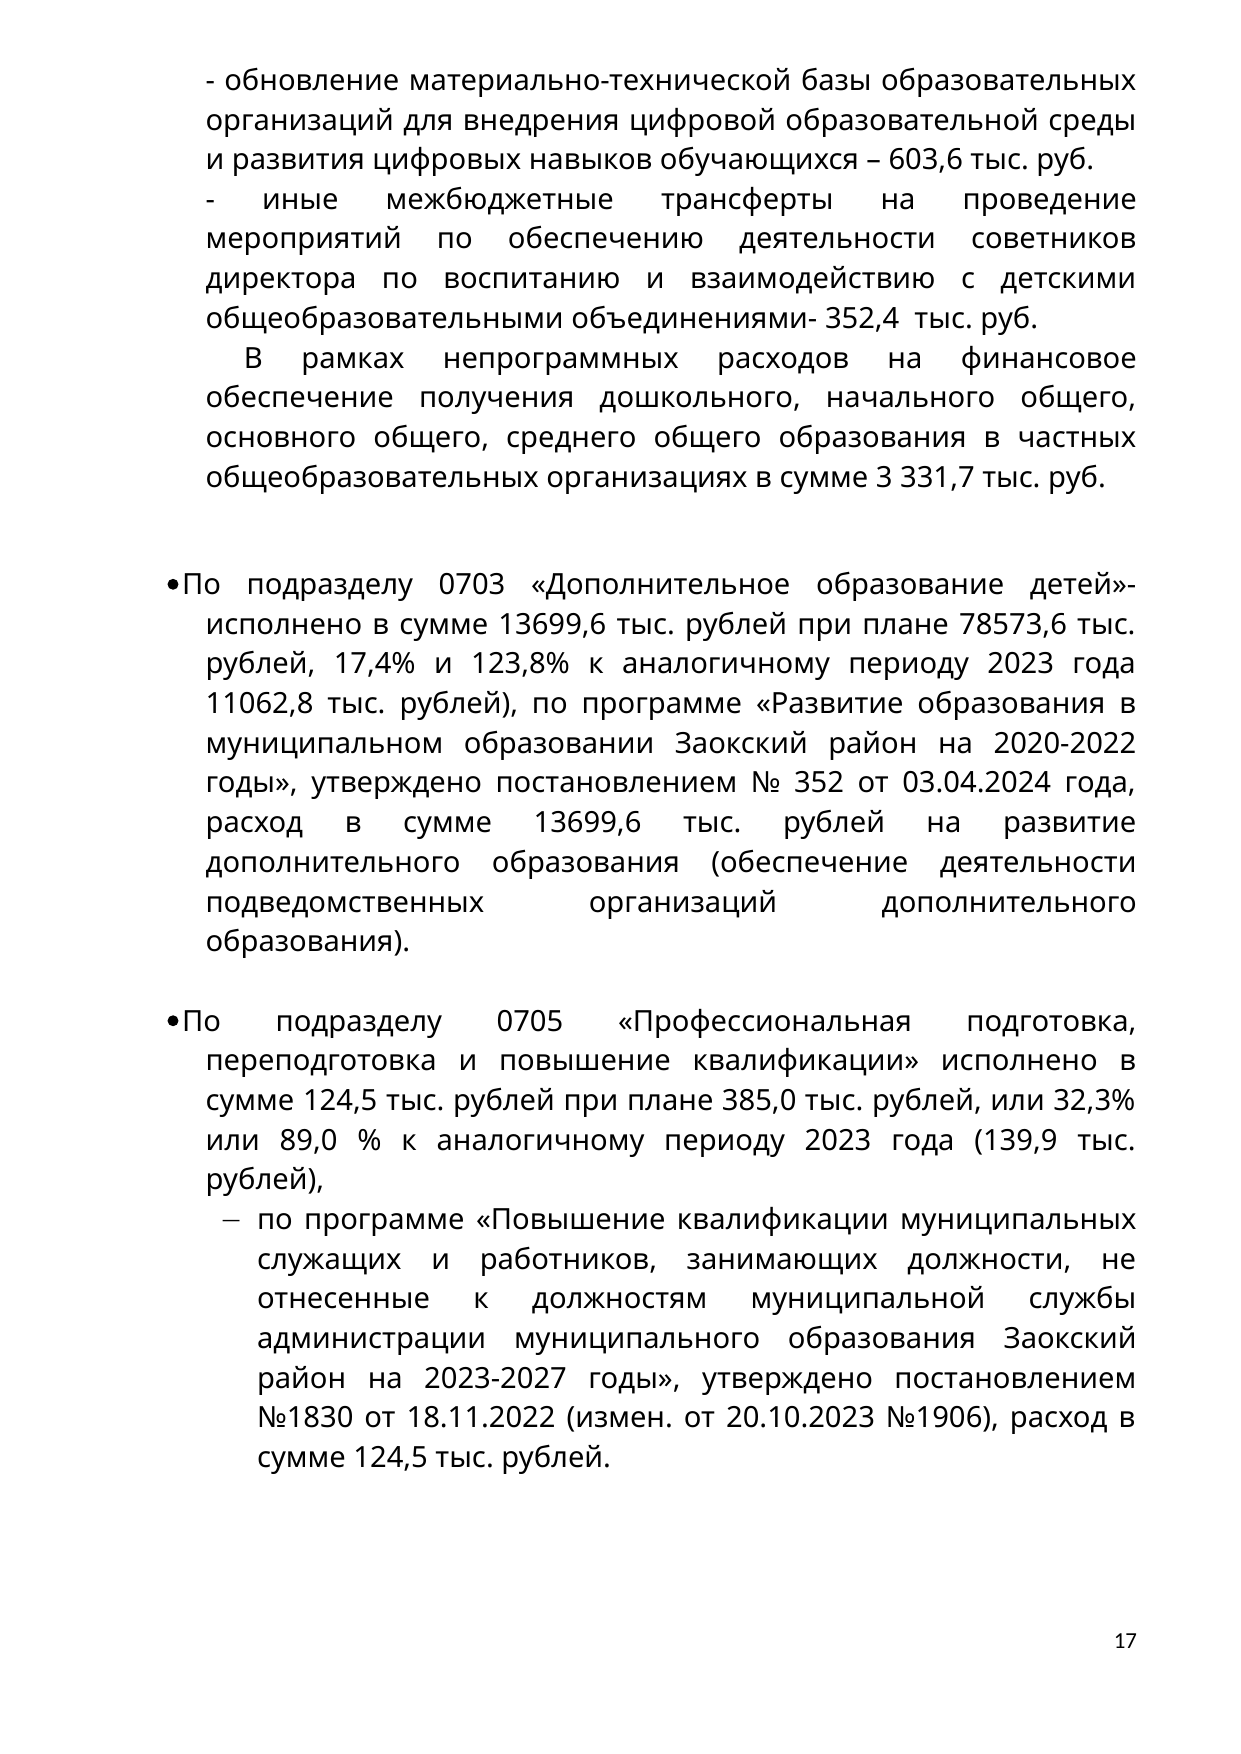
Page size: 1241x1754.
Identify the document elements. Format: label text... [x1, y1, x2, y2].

list По подразделу 0703 «Дополнительное образование детей»- исполнено в сумме 13699,6 тыс. рублей при плане 78573,6 тыс. рублей, 17,4% и 123,8% к аналогичному периоду 2023 года 11062,8 тыс. рублей), по программе «Развитие образования в муниципальном образовании Заокский район на 2020-2022 годы», утверждено постановлением № 352 от 03.04.2024 года, расход в сумме 13699,6 тыс. рублей на развитие дополнительного образования (обеспечение деятельности подведомственных организаций дополнительного образования). [168, 563, 1137, 960]
list По подразделу 0705 «Профессиональная подготовка, переподготовка и повышение квалификации» исполнено в сумме 124,5 тыс. рублей при плане 385,0 тыс. рублей, или 32,3% или 89,0 % к аналогичному периоду 2023 года (139,9 тыс. рублей), [168, 1000, 1137, 1198]
text В рамках непрограммных расходов на финансовое обеспечение получения дошкольного, начального общего, основного общего, среднего общего образования в частных общеобразовательных организациях в сумме 3 331,7 тыс. руб. [205, 337, 1137, 496]
text - иные межбюджетные трансферты на проведение мероприятий по обеспечению деятельности советников директора по воспитанию и взаимодействию с детскими общеобразовательными объединениями- 352,4 тыс. руб. [205, 178, 1137, 337]
text - обновление материально-технической базы образовательных организаций для внедрения цифровой образовательной среды и развития цифровых навыков обучающихся – 603,6 тыс. руб. [205, 59, 1137, 178]
list по программе «Повышение квалификации муниципальных служащих и работников, занимающих должности, не отнесенные к должностям муниципальной службы администрации муниципального образования Заокский район на 2023-2027 годы», утверждено постановлением №1830 от 18.11.2022 (измен. от 20.10.2023 №1906), расход в сумме 124,5 тыс. рублей. [219, 1198, 1137, 1476]
